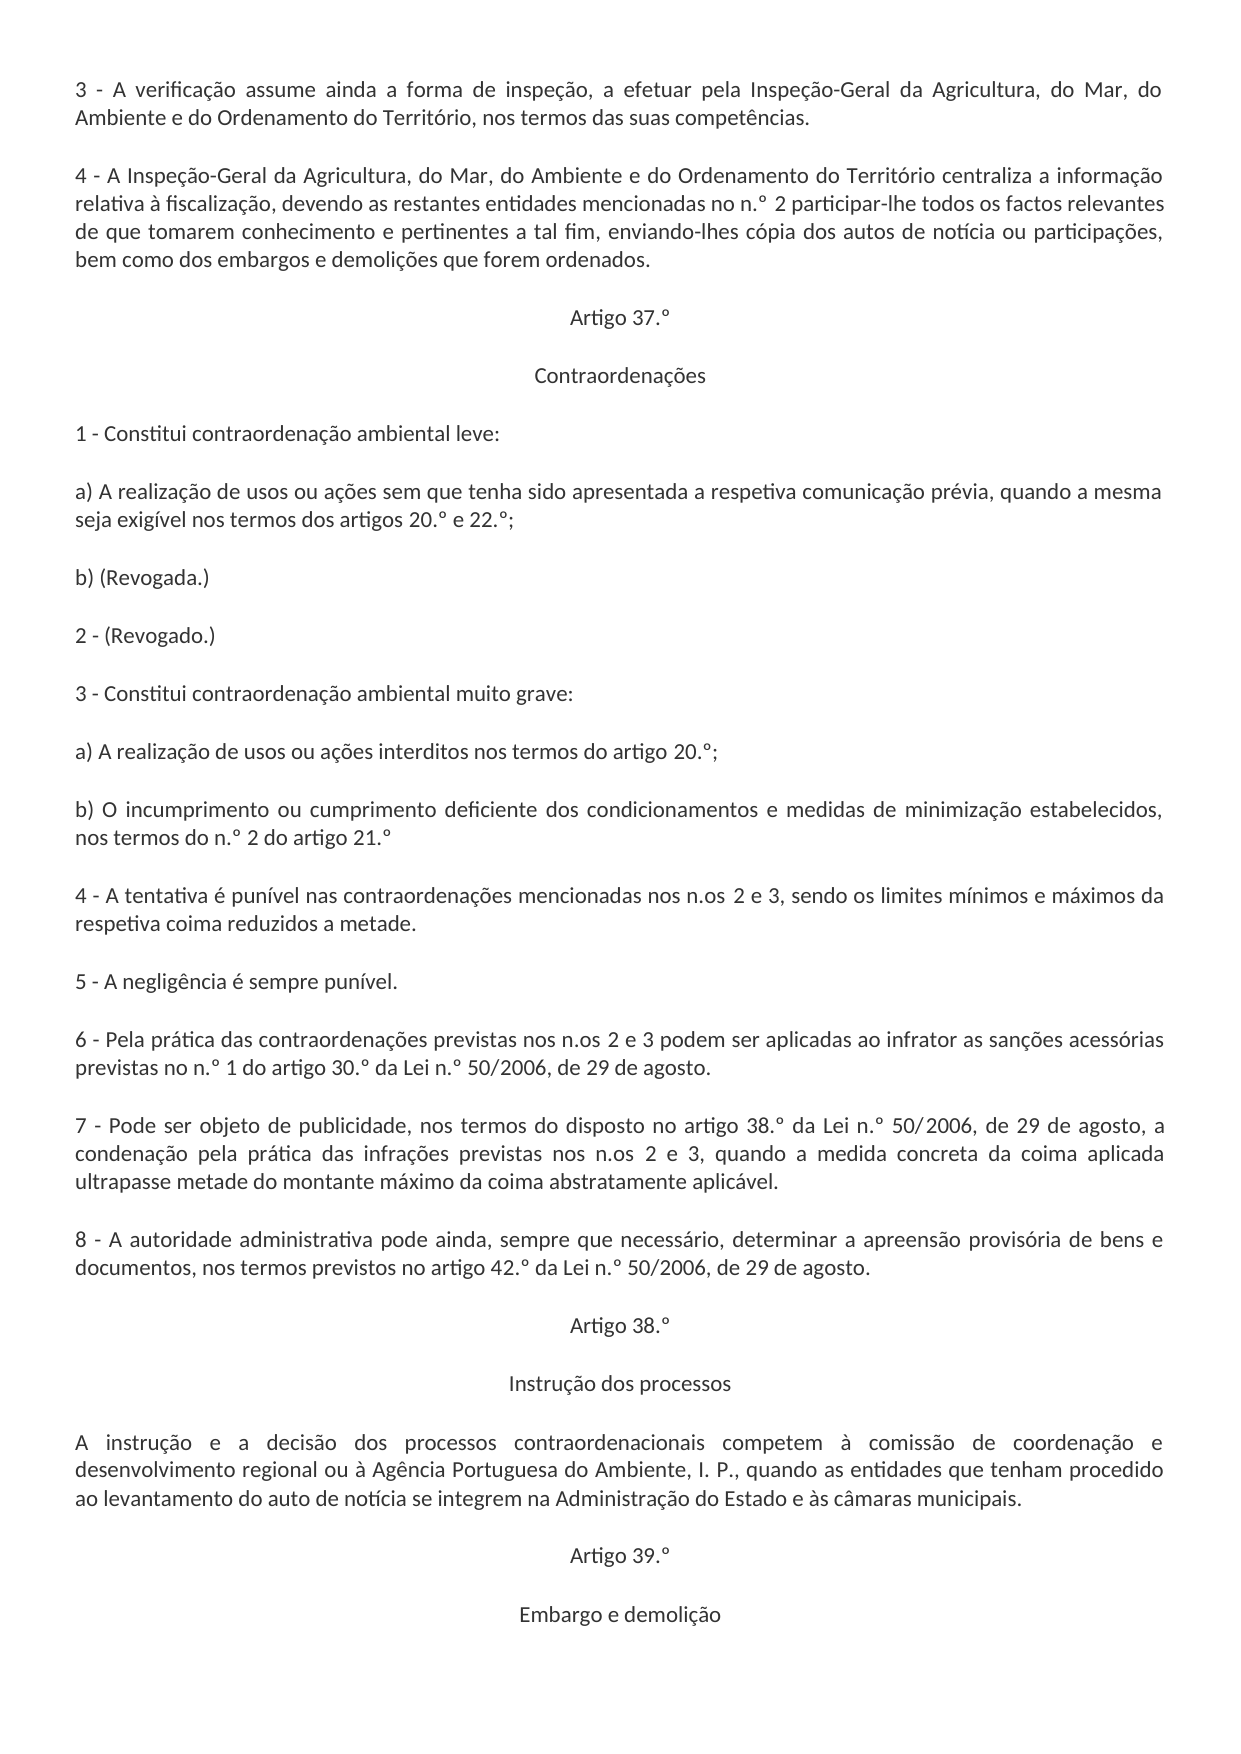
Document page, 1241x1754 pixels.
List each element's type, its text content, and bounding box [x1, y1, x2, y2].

text Artigo 38.º [75, 1312, 1165, 1339]
text b) O incumprimento ou cumprimento deficiente dos condicionamentos e medidas de minimização estabelecidos, nos termos do n.º 2 do artigo 21.º [75, 795, 1165, 851]
text Embargo e demolição [75, 1600, 1165, 1628]
text 6 - Pela prática das contraordenações previstas nos n.os 2 e 3 podem ser aplicadas ao infrator as sanções acessórias previstas no n.º 1 do artigo 30.º da Lei n.º 50/2006, de 29 de agosto. [75, 1025, 1165, 1081]
text 4 - A tentativa é punível nas contraordenações mencionadas nos n.os 2 e 3, sendo os limites mínimos e máximos da respetiva coima reduzidos a metade. [75, 881, 1165, 937]
text a) A realização de usos ou ações interditos nos termos do artigo 20.º; [75, 737, 1165, 765]
text 8 - A autoridade administrativa pode ainda, sempre que necessário, determinar a apreensão provisória de bens e documentos, nos termos previstos no artigo 42.º da Lei n.º 50/2006, de 29 de agosto. [75, 1226, 1165, 1282]
text 4 - A Inspeção-Geral da Agricultura, do Mar, do Ambiente e do Ordenamento do Território centraliza a informação relativa à fiscalização, devendo as restantes entidades mencionadas no n.º 2 participar-lhe todos os factos relevantes de que tomarem conhecimento e pertinentes a tal fim, enviando-lhes cópia dos autos de notícia ou participações, bem como dos embargos e demolições que forem ordenados. [75, 161, 1165, 273]
text 1 - Constitui contraordenação ambiental leve: [75, 419, 1165, 447]
text A instrução e a decisão dos processos contraordenacionais competem à comissão de coordenação e desenvolvimento regional ou à Agência Portuguesa do Ambiente, I. P., quando as entidades que tenham procedido ao levantamento do auto de notícia se integrem na Administração do Estado e às câmaras municipais. [75, 1428, 1165, 1512]
text 3 - Constitui contraordenação ambiental muito grave: [75, 679, 1165, 707]
text 5 - A negligência é sempre punível. [75, 967, 1165, 995]
text 7 - Pode ser objeto de publicidade, nos termos do disposto no artigo 38.º da Lei n.º 50/2006, de 29 de agosto, a condenação pela prática das infrações previstas nos n.os 2 e 3, quando a medida concreta da coima aplicada ultrapasse metade do montante máximo da coima abstratamente aplicável. [75, 1111, 1165, 1196]
text a) A realização de usos ou ações sem que tenha sido apresentada a respetiva comunicação prévia, quando a mesma seja exigível nos termos dos artigos 20.º e 22.º; [75, 477, 1165, 533]
text 3 - A verificação assume ainda a forma de inspeção, a efetuar pela Inspeção-Geral da Agricultura, do Mar, do Ambiente e do Ordenamento do Território, nos termos das suas competências. [75, 75, 1165, 131]
text 2 - (Revogado.) [75, 621, 1165, 649]
text Contraordenações [75, 361, 1165, 389]
text Artigo 37.º [75, 303, 1165, 331]
text b) (Revogada.) [75, 563, 1165, 591]
text Instrução dos processos [75, 1369, 1165, 1398]
text Artigo 39.º [75, 1542, 1165, 1570]
